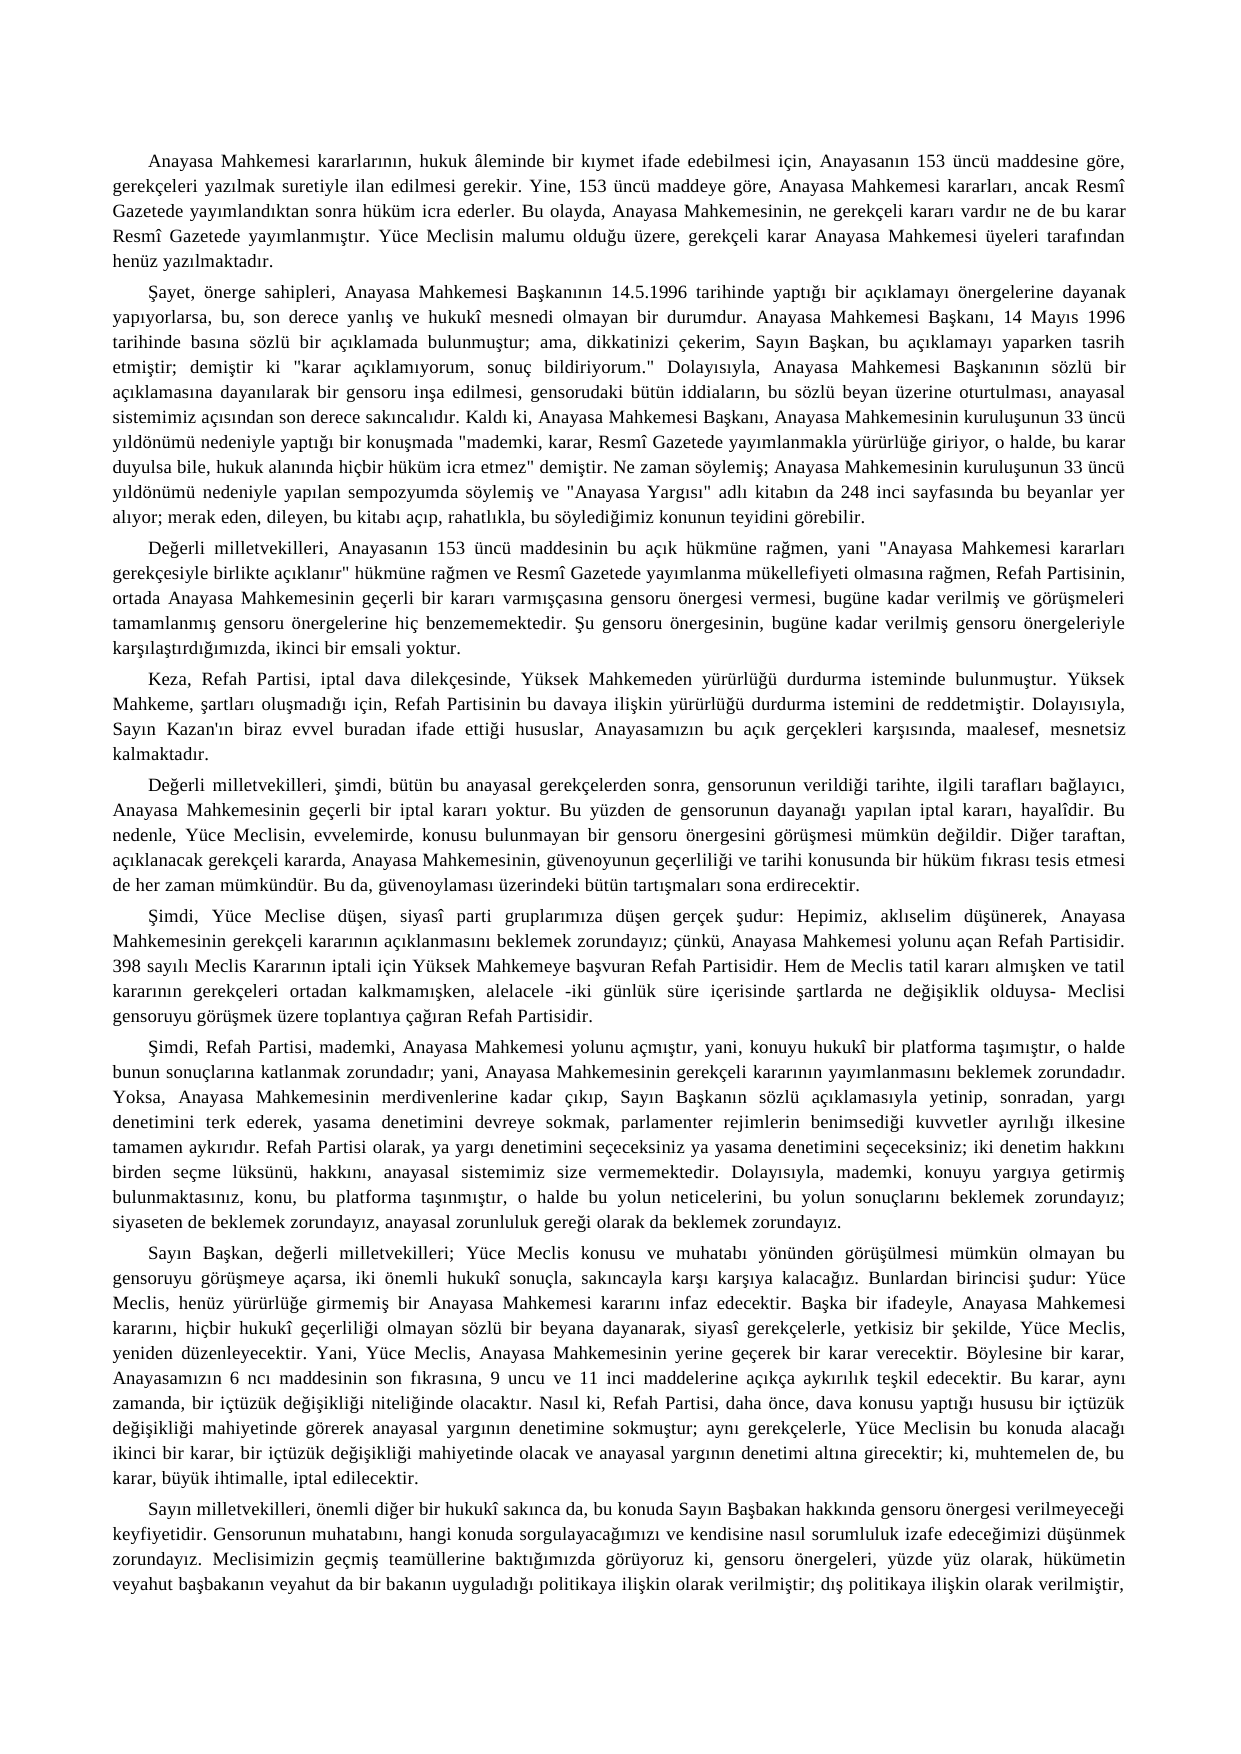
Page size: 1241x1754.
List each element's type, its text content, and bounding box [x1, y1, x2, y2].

text Keza, Refah Partisi, iptal dava dilekçesinde, Yüksek Mahkemeden yürürlüğü durdurma isteminde bulunmuştur. Yüksek Mahkeme, şartları oluşmadığı için, Refah Partisinin bu davaya ilişkin yürürlüğü durdurma istemini de reddetmiştir. Dolayısıyla, Sayın Kazan'ın biraz evvel buradan ifade ettiği hususlar, Anayasamızın bu açık gerçekleri karşısında, maalesef, mesnetsiz kalmaktadır. [112, 665, 1128, 765]
text Değerli milletvekilleri, Anayasanın 153 üncü maddesinin bu açık hükmüne rağmen, yani "Anayasa Mahkemesi kararları gerekçesiyle birlikte açıklanır" hükmüne rağmen ve Resmî Gazetede yayımlanma mükellefiyeti olmasına rağmen, Refah Partisinin, ortada Anayasa Mahkemesinin geçerli bir kararı varmışçasına gensoru önergesi vermesi, bugüne kadar verilmiş ve görüşmeleri tamamlanmış gensoru önergelerine hiç benzememektedir. Şu gensoru önergesinin, bugüne kadar verilmiş gensoru önergeleriyle karşılaştırdığımızda, ikinci bir emsali yoktur. [112, 534, 1128, 659]
text Sayın Başkan, değerli milletvekilleri; Yüce Meclis konusu ve muhatabı yönünden görüşülmesi mümkün olmayan bu gensoruyu görüşmeye açarsa, iki önemli hukukî sonuçla, sakıncayla karşı karşıya kalacağız. Bunlardan birincisi şudur: Yüce Meclis, henüz yürürlüğe girmemiş bir Anayasa Mahkemesi kararını infaz edecektir. Başka bir ifadeyle, Anayasa Mahkemesi kararını, hiçbir hukukî geçerliliği olmayan sözlü bir beyana dayanarak, siyasî gerekçelerle, yetkisiz bir şekilde, Yüce Meclis, yeniden düzenleyecektir. Yani, Yüce Meclis, Anayasa Mahkemesinin yerine geçerek bir karar verecektir. Böylesine bir karar, Anayasamızın 6 ncı maddesinin son fıkrasına, 9 uncu ve 11 inci maddelerine açıkça aykırılık teşkil edecektir. Bu karar, aynı zamanda, bir içtüzük değişikliği niteliğinde olacaktır. Nasıl ki, Refah Partisi, daha önce, dava konusu yaptığı hususu bir içtüzük değişikliği mahiyetinde görerek anayasal yargının denetimine sokmuştur; aynı gerekçelerle, Yüce Meclisin bu konuda alacağı ikinci bir karar, bir içtüzük değişikliği mahiyetinde olacak ve anayasal yargının denetimi altına girecektir; ki, muhtemelen de, bu karar, büyük ihtimalle, iptal edilecektir. [112, 1239, 1128, 1489]
text Şayet, önerge sahipleri, Anayasa Mahkemesi Başkanının 14.5.1996 tarihinde yaptığı bir açıklamayı önergelerine dayanak yapıyorlarsa, bu, son derece yanlış ve hukukî mesnedi olmayan bir durumdur. Anayasa Mahkemesi Başkanı, 14 Mayıs 1996 tarihinde basına sözlü bir açıklamada bulunmuştur; ama, dikkatinizi çekerim, Sayın Başkan, bu açıklamayı yaparken tasrih etmiştir; demiştir ki "karar açıklamıyorum, sonuç bildiriyorum." Dolayısıyla, Anayasa Mahkemesi Başkanının sözlü bir açıklamasına dayanılarak bir gensoru inşa edilmesi, gensorudaki bütün iddiaların, bu sözlü beyan üzerine oturtulması, anayasal sistemimiz açısından son derece sakıncalıdır. Kaldı ki, Anayasa Mahkemesi Başkanı, Anayasa Mahkemesinin kuruluşunun 33 üncü yıldönümü nedeniyle yaptığı bir konuşmada "mademki, karar, Resmî Gazetede yayımlanmakla yürürlüğe giriyor, o halde, bu karar duyulsa bile, hukuk alanında hiçbir hüküm icra etmez" demiştir. Ne zaman söylemiş; Anayasa Mahkemesinin kuruluşunun 33 üncü yıldönümü nedeniyle yapılan sempozyumda söylemiş ve "Anayasa Yargısı" adlı kitabın da 248 inci sayfasında bu beyanlar yer alıyor; merak eden, dileyen, bu kitabı açıp, rahatlıkla, bu söylediğimiz konunun teyidini görebilir. [112, 278, 1128, 528]
text Değerli milletvekilleri, şimdi, bütün bu anayasal gerekçelerden sonra, gensorunun verildiği tarihte, ilgili tarafları bağlayıcı, Anayasa Mahkemesinin geçerli bir iptal kararı yoktur. Bu yüzden de gensorunun dayanağı yapılan iptal kararı, hayalîdir. Bu nedenle, Yüce Meclisin, evvelemirde, konusu bulunmayan bir gensoru önergesini görüşmesi mümkün değildir. Diğer taraftan, açıklanacak gerekçeli kararda, Anayasa Mahkemesinin, güvenoyunun geçerliliği ve tarihi konusunda bir hüküm fıkrası tesis etmesi de her zaman mümkündür. Bu da, güvenoylaması üzerindeki bütün tartışmaları sona erdirecektir. [112, 771, 1128, 896]
text Şimdi, Yüce Meclise düşen, siyasî parti gruplarımıza düşen gerçek şudur: Hepimiz, aklıselim düşünerek, Anayasa Mahkemesinin gerekçeli kararının açıklanmasını beklemek zorundayız; çünkü, Anayasa Mahkemesi yolunu açan Refah Partisidir. 398 sayılı Meclis Kararının iptali için Yüksek Mahkemeye başvuran Refah Partisidir. Hem de Meclis tatil kararı almışken ve tatil kararının gerekçeleri ortadan kalkmamışken, alelacele -iki günlük süre içerisinde şartlarda ne değişiklik olduysa- Meclisi gensoruyu görüşmek üzere toplantıya çağıran Refah Partisidir. [112, 902, 1128, 1027]
text Anayasa Mahkemesi kararlarının, hukuk âleminde bir kıymet ifade edebilmesi için, Anayasanın 153 üncü maddesine göre, gerekçeleri yazılmak suretiyle ilan edilmesi gerekir. Yine, 153 üncü maddeye göre, Anayasa Mahkemesi kararları, ancak Resmî Gazetede yayımlandıktan sonra hüküm icra ederler. Bu olayda, Anayasa Mahkemesinin, ne gerekçeli kararı vardır ne de bu karar Resmî Gazetede yayımlanmıştır. Yüce Meclisin malumu olduğu üzere, gerekçeli karar Anayasa Mahkemesi üyeleri tarafından henüz yazılmaktadır. [112, 148, 1128, 273]
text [112, 1495, 1128, 1595]
text Şimdi, Refah Partisi, mademki, Anayasa Mahkemesi yolunu açmıştır, yani, konuyu hukukî bir platforma taşımıştır, o halde bunun sonuçlarına katlanmak zorundadır; yani, Anayasa Mahkemesinin gerekçeli kararının yayımlanmasını beklemek zorundadır. Yoksa, Anayasa Mahkemesinin merdivenlerine kadar çıkıp, Sayın Başkanın sözlü açıklamasıyla yetinip, sonradan, yargı denetimini terk ederek, yasama denetimini devreye sokmak, parlamenter rejimlerin benimsediği kuvvetler ayrılığı ilkesine tamamen aykırıdır. Refah Partisi olarak, ya yargı denetimini seçeceksiniz ya yasama denetimini seçeceksiniz; iki denetim hakkını birden seçme lüksünü, hakkını, anayasal sistemimiz size vermemektedir. Dolayısıyla, mademki, konuyu yargıya getirmiş bulunmaktasınız, konu, bu platforma taşınmıştır, o halde bu yolun neticelerini, bu yolun sonuçlarını beklemek zorundayız; siyaseten de beklemek zorundayız, anayasal zorunluluk gereği olarak da beklemek zorundayız. [112, 1033, 1128, 1233]
